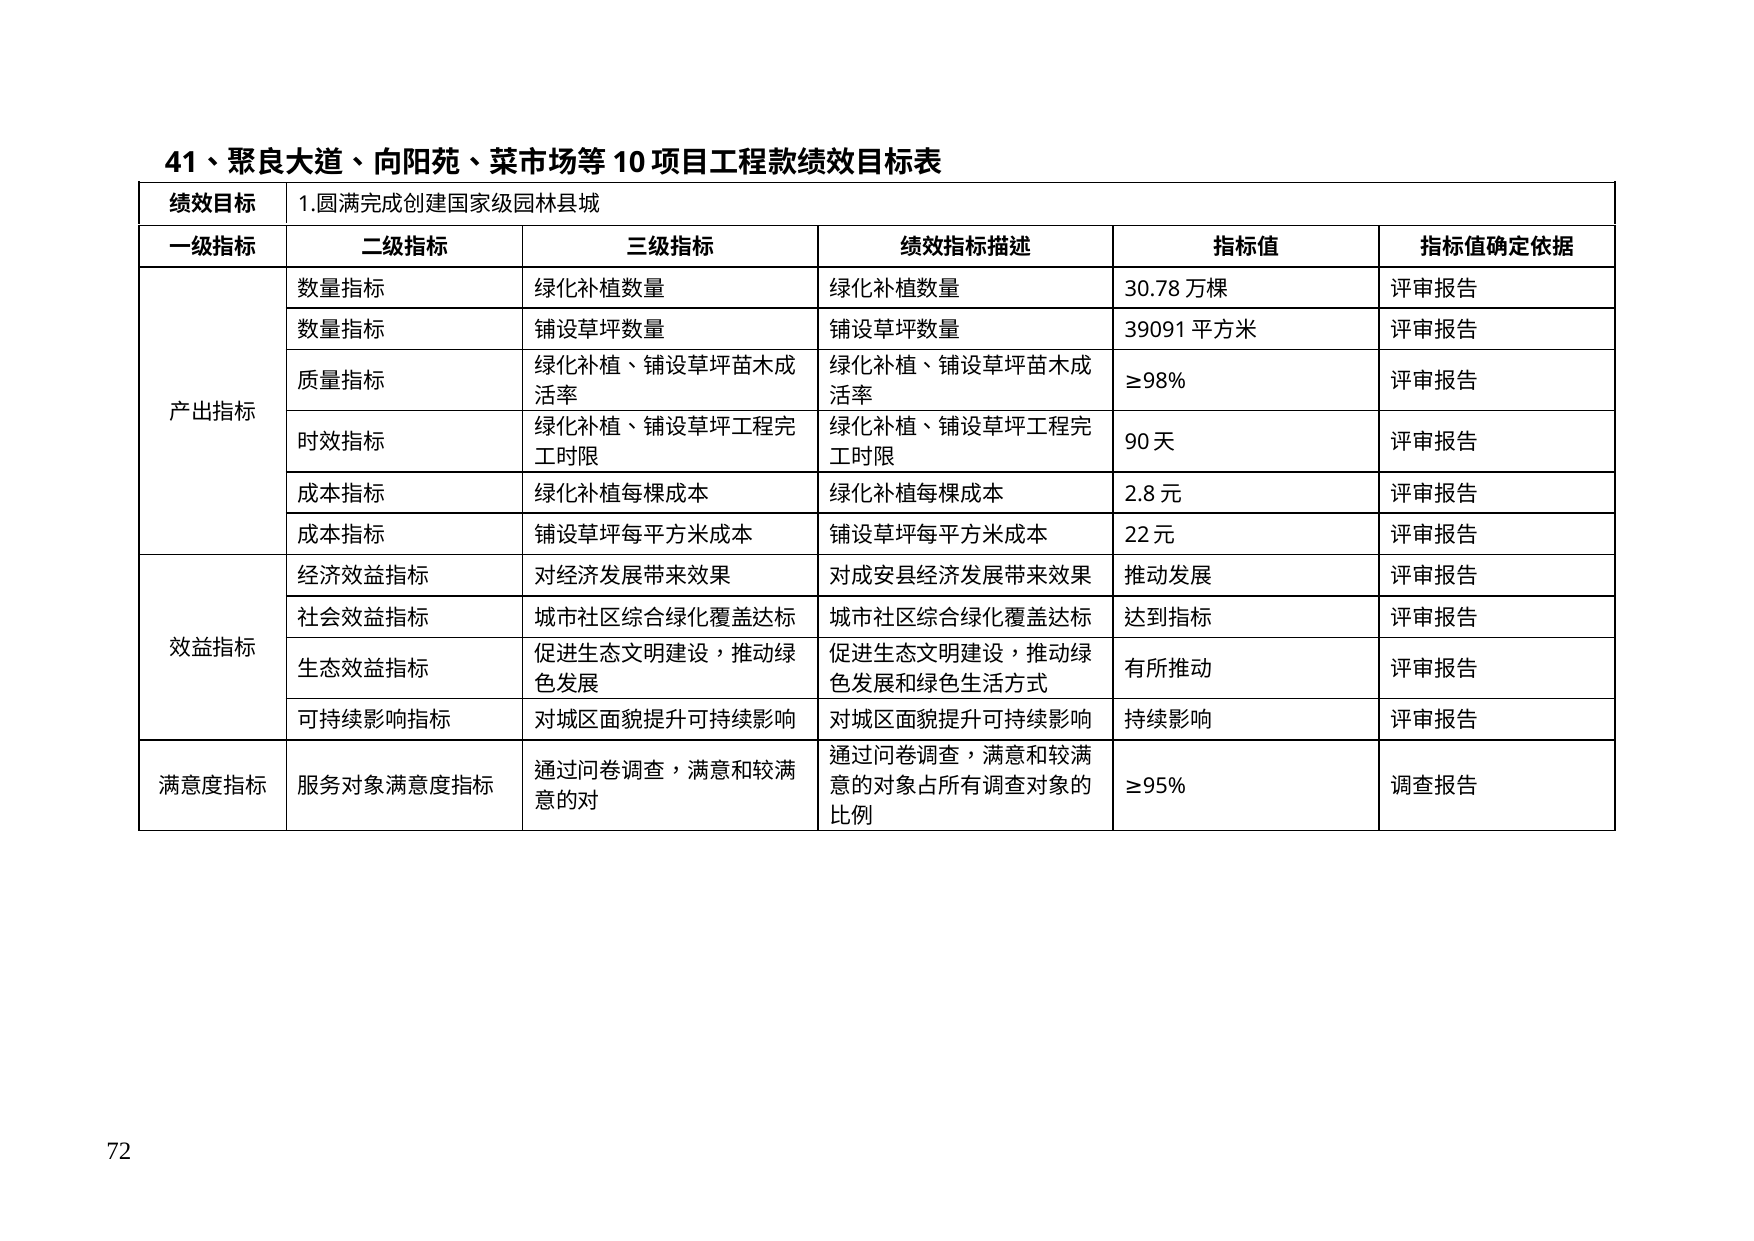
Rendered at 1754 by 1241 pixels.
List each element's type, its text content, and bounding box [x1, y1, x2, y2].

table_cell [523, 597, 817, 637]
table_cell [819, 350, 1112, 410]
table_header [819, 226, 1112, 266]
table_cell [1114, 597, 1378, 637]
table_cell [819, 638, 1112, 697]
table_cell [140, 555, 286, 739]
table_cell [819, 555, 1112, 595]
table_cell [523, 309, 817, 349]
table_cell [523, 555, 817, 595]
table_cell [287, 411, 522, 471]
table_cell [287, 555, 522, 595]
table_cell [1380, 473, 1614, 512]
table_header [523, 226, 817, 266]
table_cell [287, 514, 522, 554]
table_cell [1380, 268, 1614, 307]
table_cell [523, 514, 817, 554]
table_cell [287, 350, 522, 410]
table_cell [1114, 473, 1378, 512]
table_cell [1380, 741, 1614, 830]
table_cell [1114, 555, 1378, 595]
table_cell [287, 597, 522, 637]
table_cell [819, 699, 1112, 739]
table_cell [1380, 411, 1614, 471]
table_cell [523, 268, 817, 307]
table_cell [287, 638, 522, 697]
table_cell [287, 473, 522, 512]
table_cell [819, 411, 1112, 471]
text 41、聚良大道、向阳苑、菜市场等10项目工程款绩效目标表 [106, 142, 1648, 181]
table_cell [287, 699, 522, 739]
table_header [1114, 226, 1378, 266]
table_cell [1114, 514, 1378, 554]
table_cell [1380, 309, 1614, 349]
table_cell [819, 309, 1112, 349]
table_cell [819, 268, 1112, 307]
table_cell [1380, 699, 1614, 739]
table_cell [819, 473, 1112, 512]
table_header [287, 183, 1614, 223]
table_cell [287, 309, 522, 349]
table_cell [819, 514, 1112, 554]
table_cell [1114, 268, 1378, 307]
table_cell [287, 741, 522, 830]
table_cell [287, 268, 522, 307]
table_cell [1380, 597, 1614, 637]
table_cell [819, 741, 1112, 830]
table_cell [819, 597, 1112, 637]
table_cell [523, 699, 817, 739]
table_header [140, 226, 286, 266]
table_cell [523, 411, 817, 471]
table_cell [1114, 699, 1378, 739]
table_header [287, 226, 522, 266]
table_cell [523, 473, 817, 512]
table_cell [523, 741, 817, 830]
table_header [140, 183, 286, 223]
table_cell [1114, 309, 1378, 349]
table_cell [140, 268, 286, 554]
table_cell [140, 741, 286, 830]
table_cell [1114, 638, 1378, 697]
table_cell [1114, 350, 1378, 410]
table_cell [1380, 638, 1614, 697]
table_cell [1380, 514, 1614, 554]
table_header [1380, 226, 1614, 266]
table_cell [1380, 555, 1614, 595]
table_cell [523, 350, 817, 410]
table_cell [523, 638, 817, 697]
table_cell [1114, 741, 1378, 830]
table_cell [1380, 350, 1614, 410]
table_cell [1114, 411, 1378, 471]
